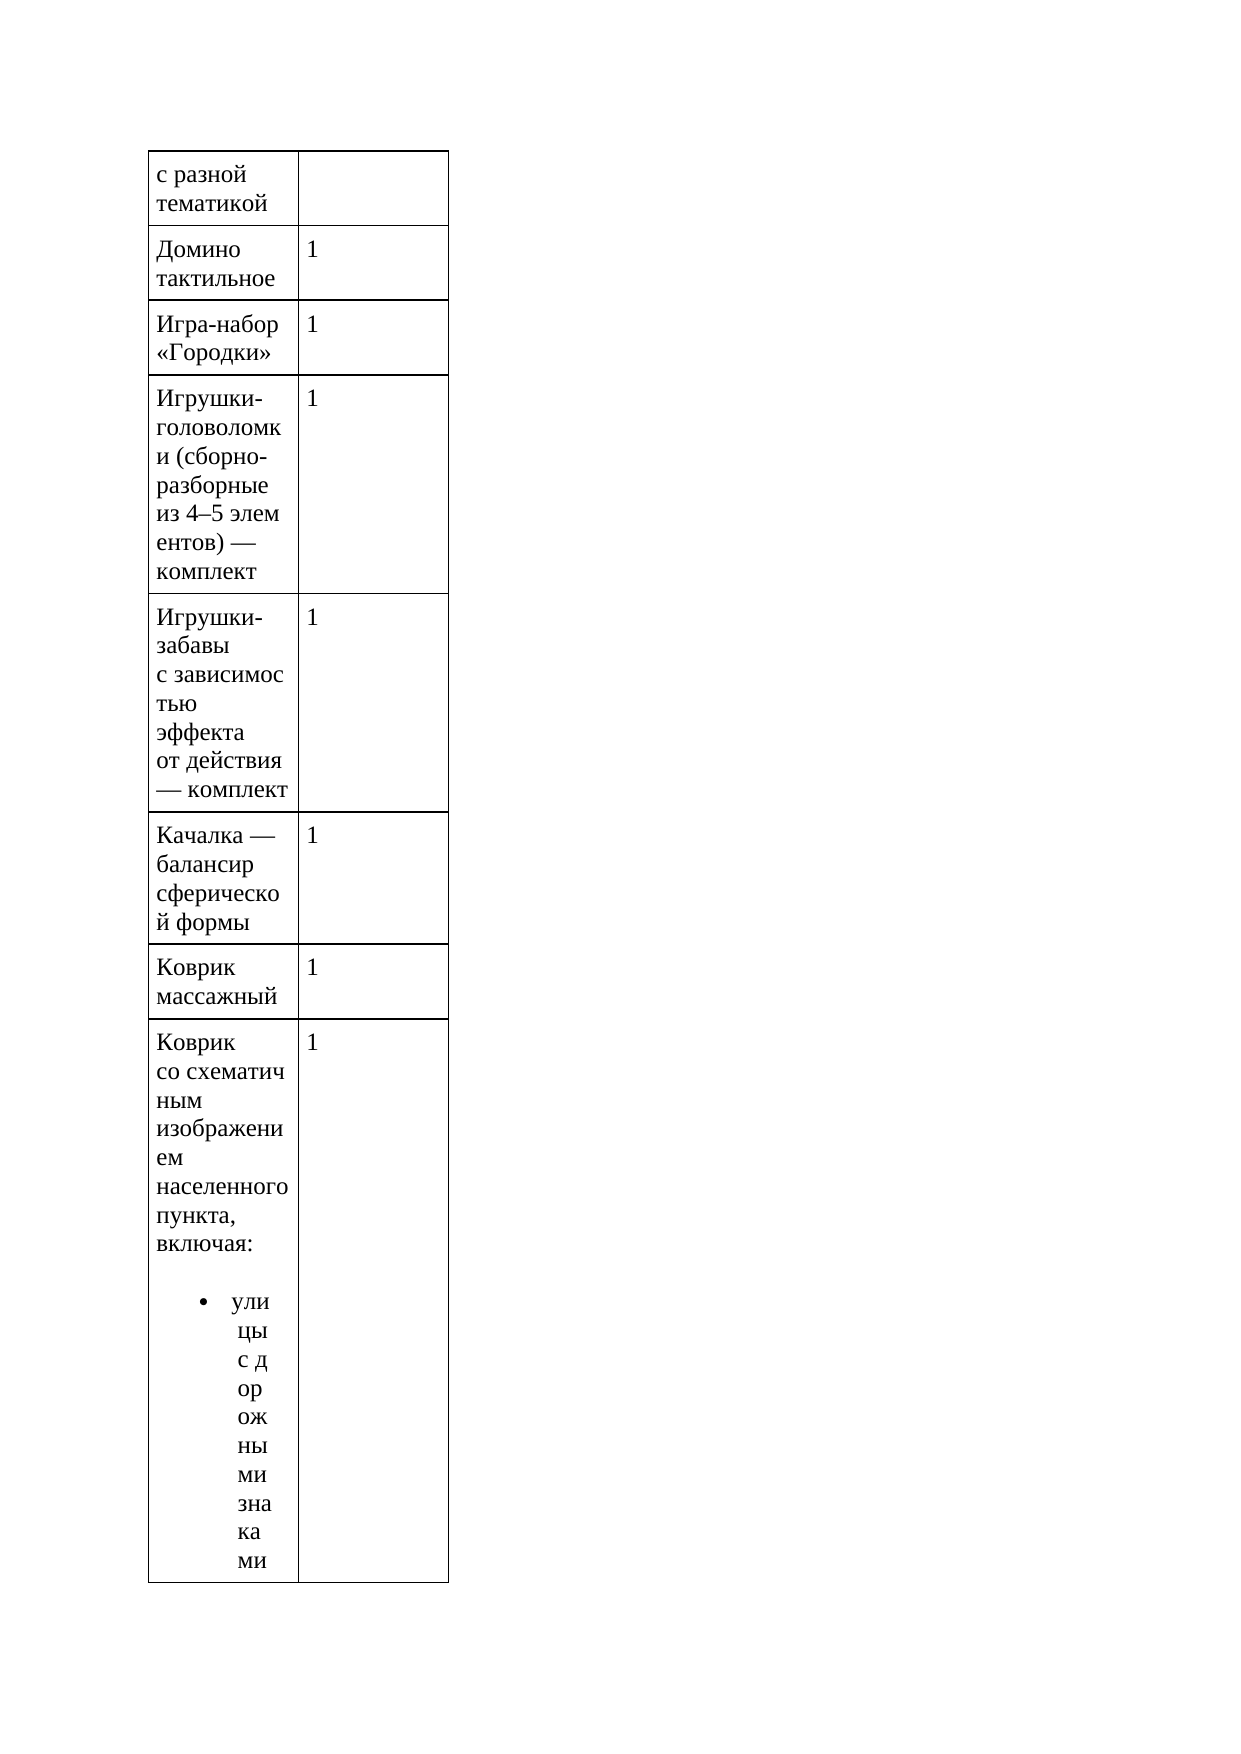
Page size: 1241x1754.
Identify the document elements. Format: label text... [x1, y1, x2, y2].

table_cell 1 [299, 594, 448, 811]
table_cell 1 [299, 1020, 448, 1582]
table_cell 1 [299, 376, 448, 592]
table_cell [149, 1020, 298, 1582]
table_cell Игрушки-забавы с зависимостью эффекта от действия — комплект [149, 594, 298, 811]
table_cell Игрушки-головоломки (сборно-разборные из 4–5 элементов) — комплект [149, 376, 298, 592]
table_cell Коврик массажный [149, 945, 298, 1018]
table_cell Качалка — балансир сферической формы [149, 813, 298, 943]
table_cell 2 [299, 152, 448, 225]
table_cell Домино тактильное [149, 226, 298, 299]
table_cell 1 [299, 813, 448, 943]
table_cell 1 [299, 301, 448, 374]
table_cell 1 [299, 945, 448, 1018]
table_cell Игра-набор «Городки» [149, 301, 298, 374]
table_cell 1 [299, 226, 448, 299]
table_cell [149, 152, 298, 225]
